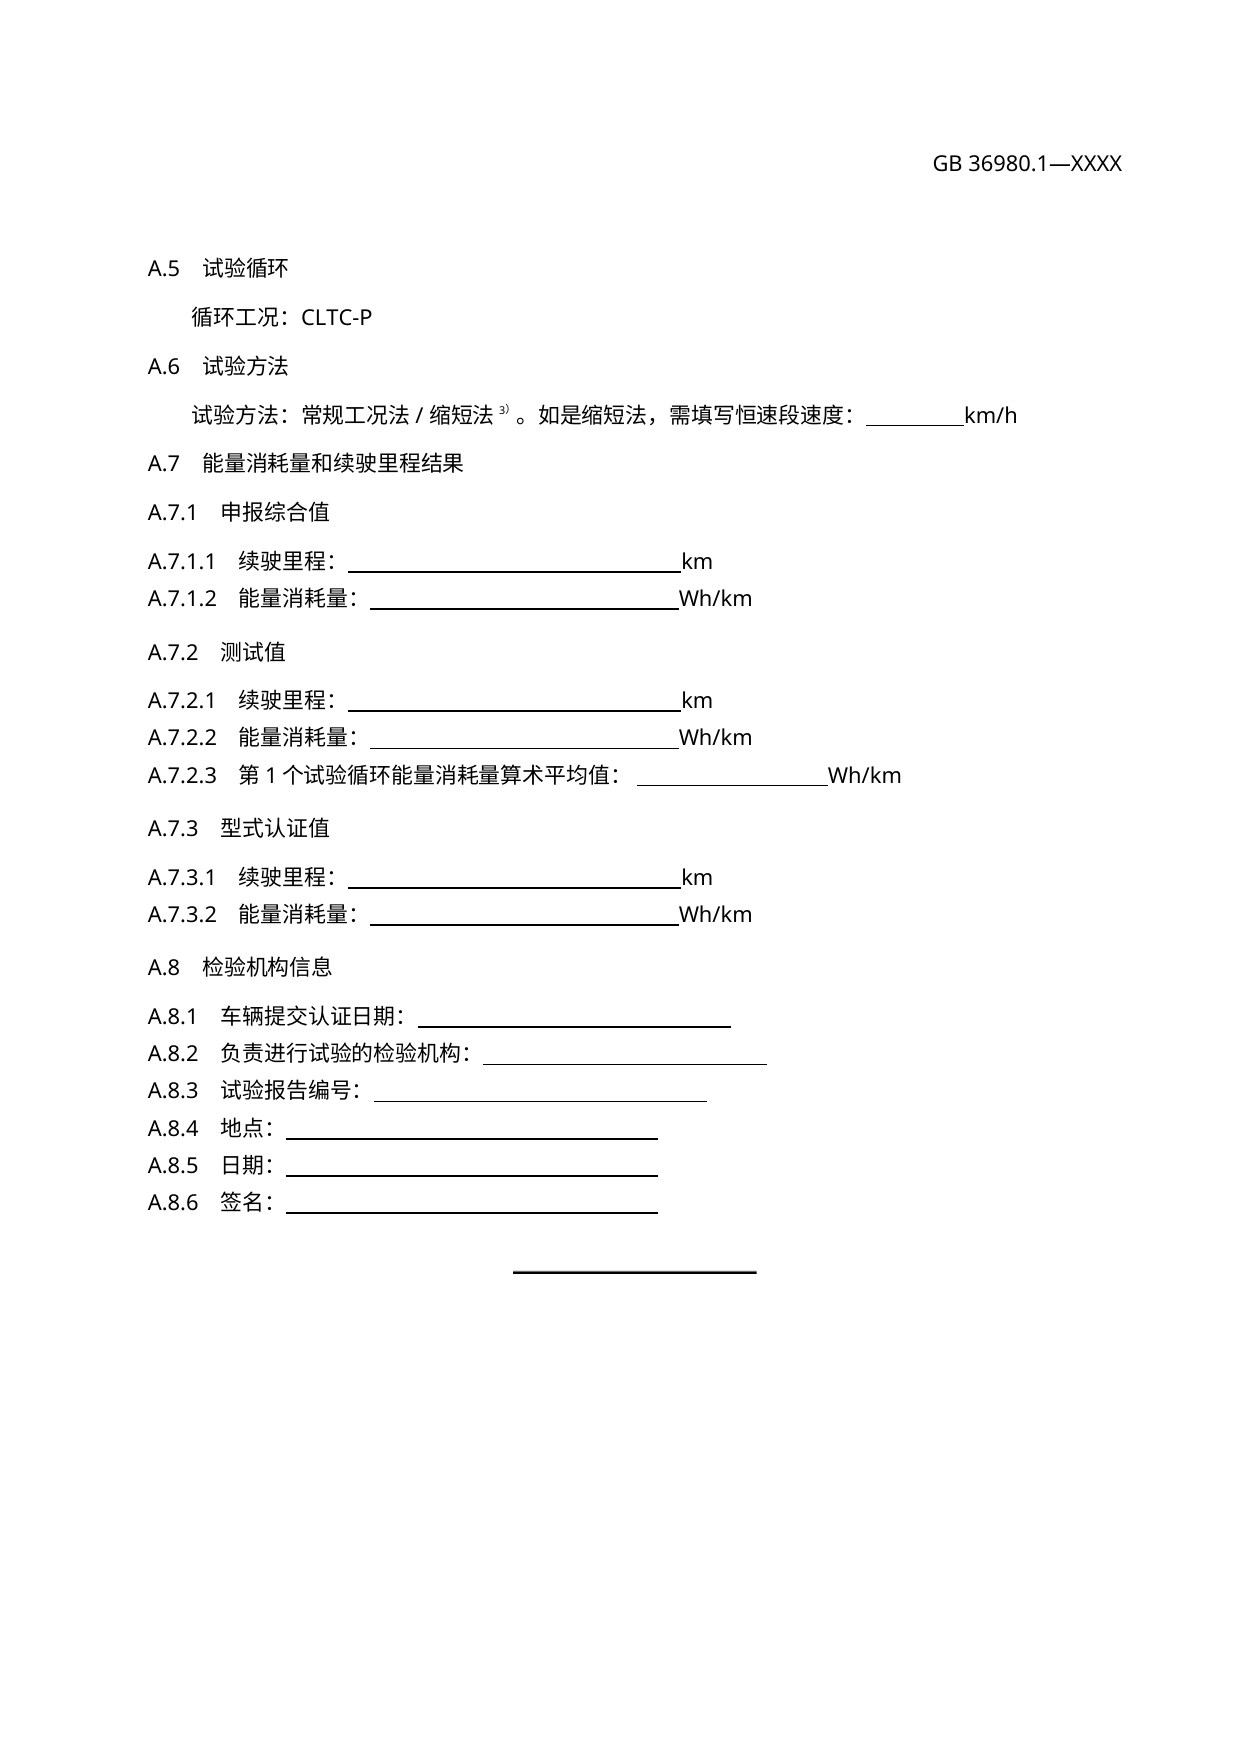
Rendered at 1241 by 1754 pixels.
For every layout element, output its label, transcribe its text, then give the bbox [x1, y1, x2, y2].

text 检验机构信息 [148, 950, 1122, 983]
text 负责进行试验的检验机构： [148, 1036, 1122, 1068]
text 试验报告编号： [148, 1073, 1122, 1106]
picture [513, 1222, 757, 1274]
text 能量消耗量： Wh/km [148, 897, 1122, 929]
text 续驶里程： km [148, 859, 1122, 892]
text 续驶里程： km [148, 683, 1122, 715]
text 试验循环 [148, 251, 1122, 283]
text 车辆提交认证日期： [148, 999, 1122, 1031]
text 地点： [148, 1110, 1122, 1143]
text 测试值 [148, 634, 1122, 667]
text 续驶里程： km [148, 543, 1122, 576]
text 申报综合值 [148, 495, 1122, 527]
text 试验方法 [148, 348, 1122, 381]
text 能量消耗量： Wh/km [148, 581, 1122, 613]
text 型式认证值 [148, 811, 1122, 843]
text 试验方法：常规工况法 / 缩短法3）。如是缩短法，需填写恒速段速度： km/h [148, 397, 1122, 430]
text 能量消耗量和续驶里程结果 [148, 446, 1122, 478]
text 签名： [148, 1185, 1122, 1217]
text 第1个试验循环能量消耗量算术平均值： Wh/km [148, 757, 1122, 790]
text 日期： [148, 1148, 1122, 1180]
text 循环工况：CLTC-P [148, 300, 1122, 332]
text 能量消耗量： Wh/km [148, 720, 1122, 753]
